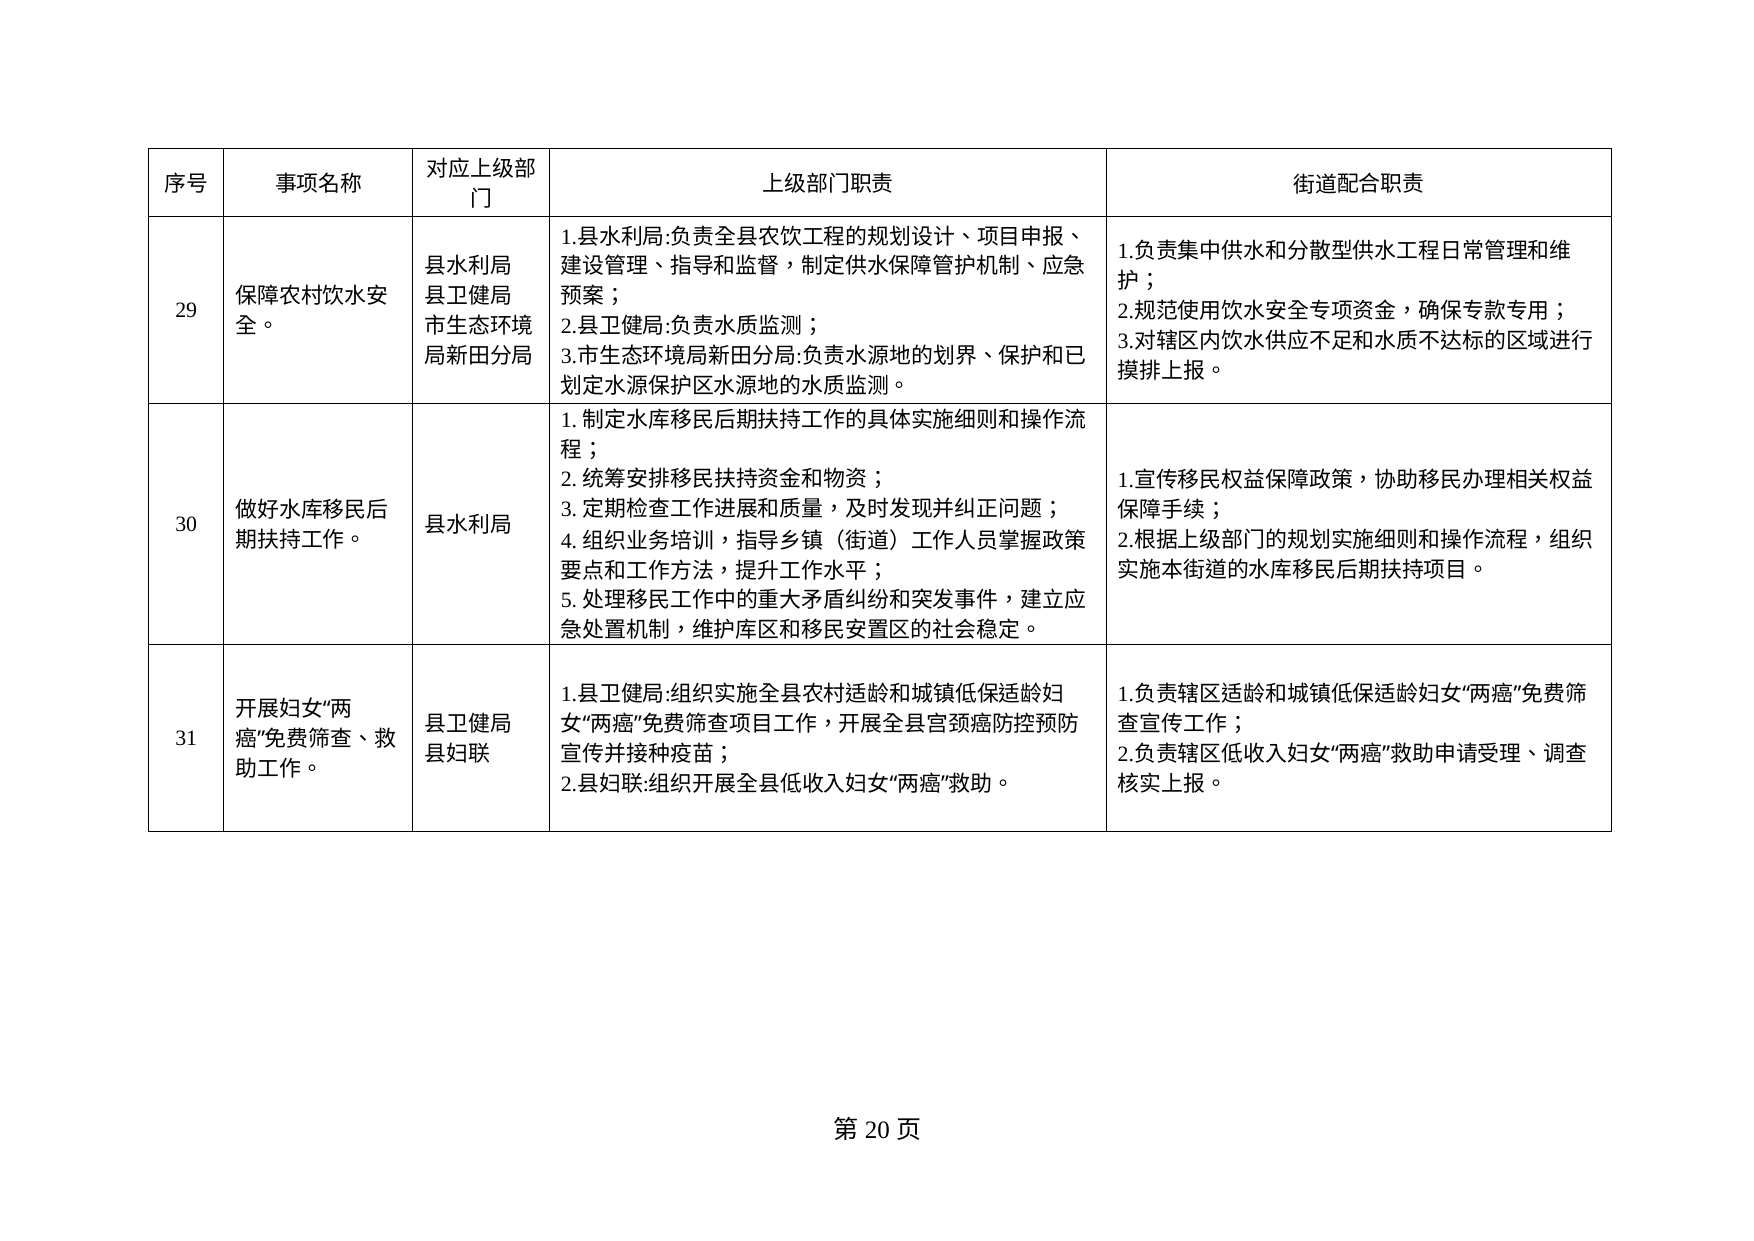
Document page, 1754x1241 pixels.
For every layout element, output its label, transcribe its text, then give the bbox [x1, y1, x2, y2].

table_header 上级部门职责 [550, 149, 1106, 216]
table_cell 县水利局 县卫健局 市生态环境局新田分局 [413, 217, 549, 403]
table_cell 1.县卫健局:组织实施全县农村适龄和城镇低保适龄妇女“两癌”免费筛查项目工作，开展全县宫颈癌防控预防宣传并接种疫苗； 2.县妇联:组织开展全县低收入妇女“两癌”救助。 [550, 645, 1106, 831]
table_cell 县卫健局 县妇联 [413, 645, 549, 831]
table_cell 做好水库移民后期扶持工作。 [224, 404, 412, 644]
table_cell 30 [149, 404, 223, 644]
table_header 街道配合职责 [1107, 149, 1611, 216]
table_header 事项名称 [224, 149, 412, 216]
table_cell 1.负责辖区适龄和城镇低保适龄妇女“两癌”免费筛查宣传工作； 2.负责辖区低收入妇女“两癌”救助申请受理、调查核实上报。 [1107, 645, 1611, 831]
table_cell 保障农村饮水安全。 [224, 217, 412, 403]
table_cell 29 [149, 217, 223, 403]
table_cell 1.县水利局:负责全县农饮工程的规划设计、项目申报、建设管理、指导和监督，制定供水保障管护机制、应急预案； 2.县卫健局:负责水质监测； 3.市生态环境局新田分局:负责水源地的划界、保护和已划定水源保护区水源地的水质监测。 [550, 217, 1106, 403]
table_cell 1.负责集中供水和分散型供水工程日常管理和维护； 2.规范使用饮水安全专项资金，确保专款专用； 3.对辖区内饮水供应不足和水质不达标的区域进行摸排上报。 [1107, 217, 1611, 403]
table_header 对应上级部门 [413, 149, 549, 216]
table_cell 31 [149, 645, 223, 831]
table_cell 1. 制定水库移民后期扶持工作的具体实施细则和操作流程； 2. 统筹安排移民扶持资金和物资； 3. 定期检查工作进展和质量，及时发现并纠正问题； 4. 组织业务培训，指导乡镇（街道）工作人员掌握政策要点和工作方法，提升工作水平； 5. 处理移民工作中的重大矛盾纠纷和突发事件，建立应急处置机制，维护库区和移民安置区的社会稳定。 [550, 404, 1106, 644]
table_cell 开展妇女“两癌”免费筛查、救助工作。 [224, 645, 412, 831]
table_cell 1.宣传移民权益保障政策，协助移民办理相关权益保障手续； 2.根据上级部门的规划实施细则和操作流程，组织实施本街道的水库移民后期扶持项目。 [1107, 404, 1611, 644]
table_header 序号 [149, 149, 223, 216]
table_cell 县水利局 [413, 404, 549, 644]
